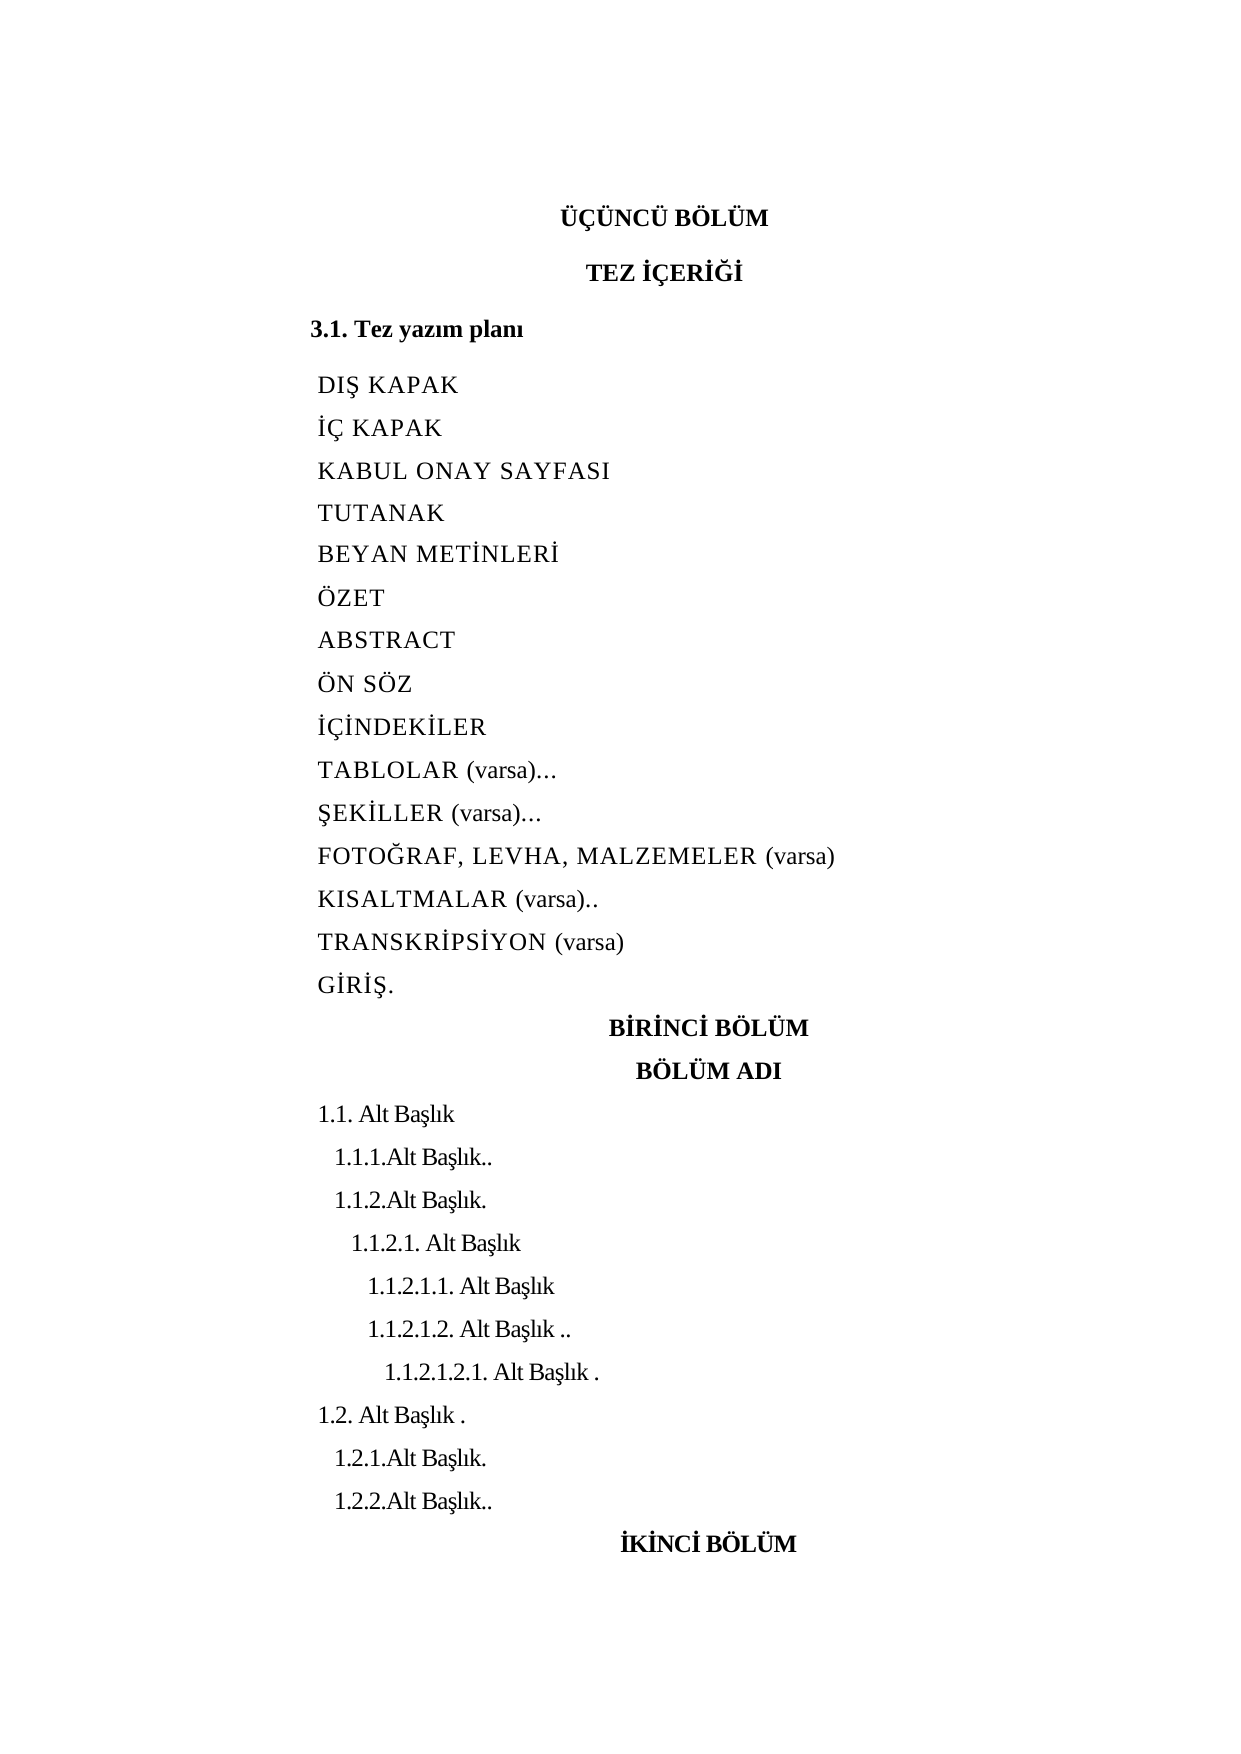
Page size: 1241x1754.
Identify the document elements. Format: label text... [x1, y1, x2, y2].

table_cell ŞEKİLLER (varsa)... [236, 798, 1107, 841]
table_cell TRANSKRİPSİYON (varsa) [236, 927, 1107, 970]
table_cell ÖN SÖZ [236, 669, 1107, 712]
table_cell FOTOĞRAF, LEVHA, MALZEMELER (varsa) [236, 841, 1107, 884]
table_cell 1.1.2.1. Alt Başlık [236, 1228, 1107, 1271]
subtitle TEZ İÇERİĞİ [236, 258, 1092, 287]
table_cell İÇ KAPAK [236, 413, 1107, 456]
table_cell 1.1.2.Alt Başlık. [236, 1185, 1107, 1228]
table_cell 1.1.1.Alt Başlık.. [236, 1142, 1107, 1185]
table_cell İÇİNDEKİLER [236, 712, 1107, 755]
table_cell BİRİNCİ BÖLÜM BÖLÜM ADI [236, 1013, 1107, 1099]
table_cell 1.2.1.Alt Başlık. [236, 1443, 1107, 1486]
table_cell GİRİŞ. [236, 970, 1107, 1013]
table_cell TUTANAK [236, 498, 1107, 539]
table_header DIŞ KAPAK [236, 370, 1107, 413]
table_cell 1.1.2.1.1. Alt Başlık [236, 1271, 1107, 1314]
table_cell 1.2. Alt Başlık . [236, 1400, 1107, 1443]
table_cell KISALTMALAR (varsa).. [236, 884, 1107, 927]
table_cell 1.1.2.1.2.1. Alt Başlık . [236, 1357, 1107, 1400]
table_cell ABSTRACT [236, 626, 1107, 669]
table_cell 1.1. Alt Başlık [236, 1099, 1107, 1142]
table_cell 1.2.2.Alt Başlık.. [236, 1486, 1107, 1529]
subtitle ÜÇÜNCÜ BÖLÜM [236, 203, 1092, 232]
table_cell BEYAN METİNLERİ [236, 540, 1107, 583]
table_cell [236, 1529, 1107, 1572]
table_cell KABUL ONAY SAYFASI [236, 456, 1107, 498]
table_cell ÖZET [236, 583, 1107, 626]
table_cell 1.1.2.1.2. Alt Başlık .. [236, 1314, 1107, 1357]
subtitle 3.1. Tez yazım planı [236, 314, 1092, 343]
table_cell TABLOLAR (varsa)... [236, 755, 1107, 798]
